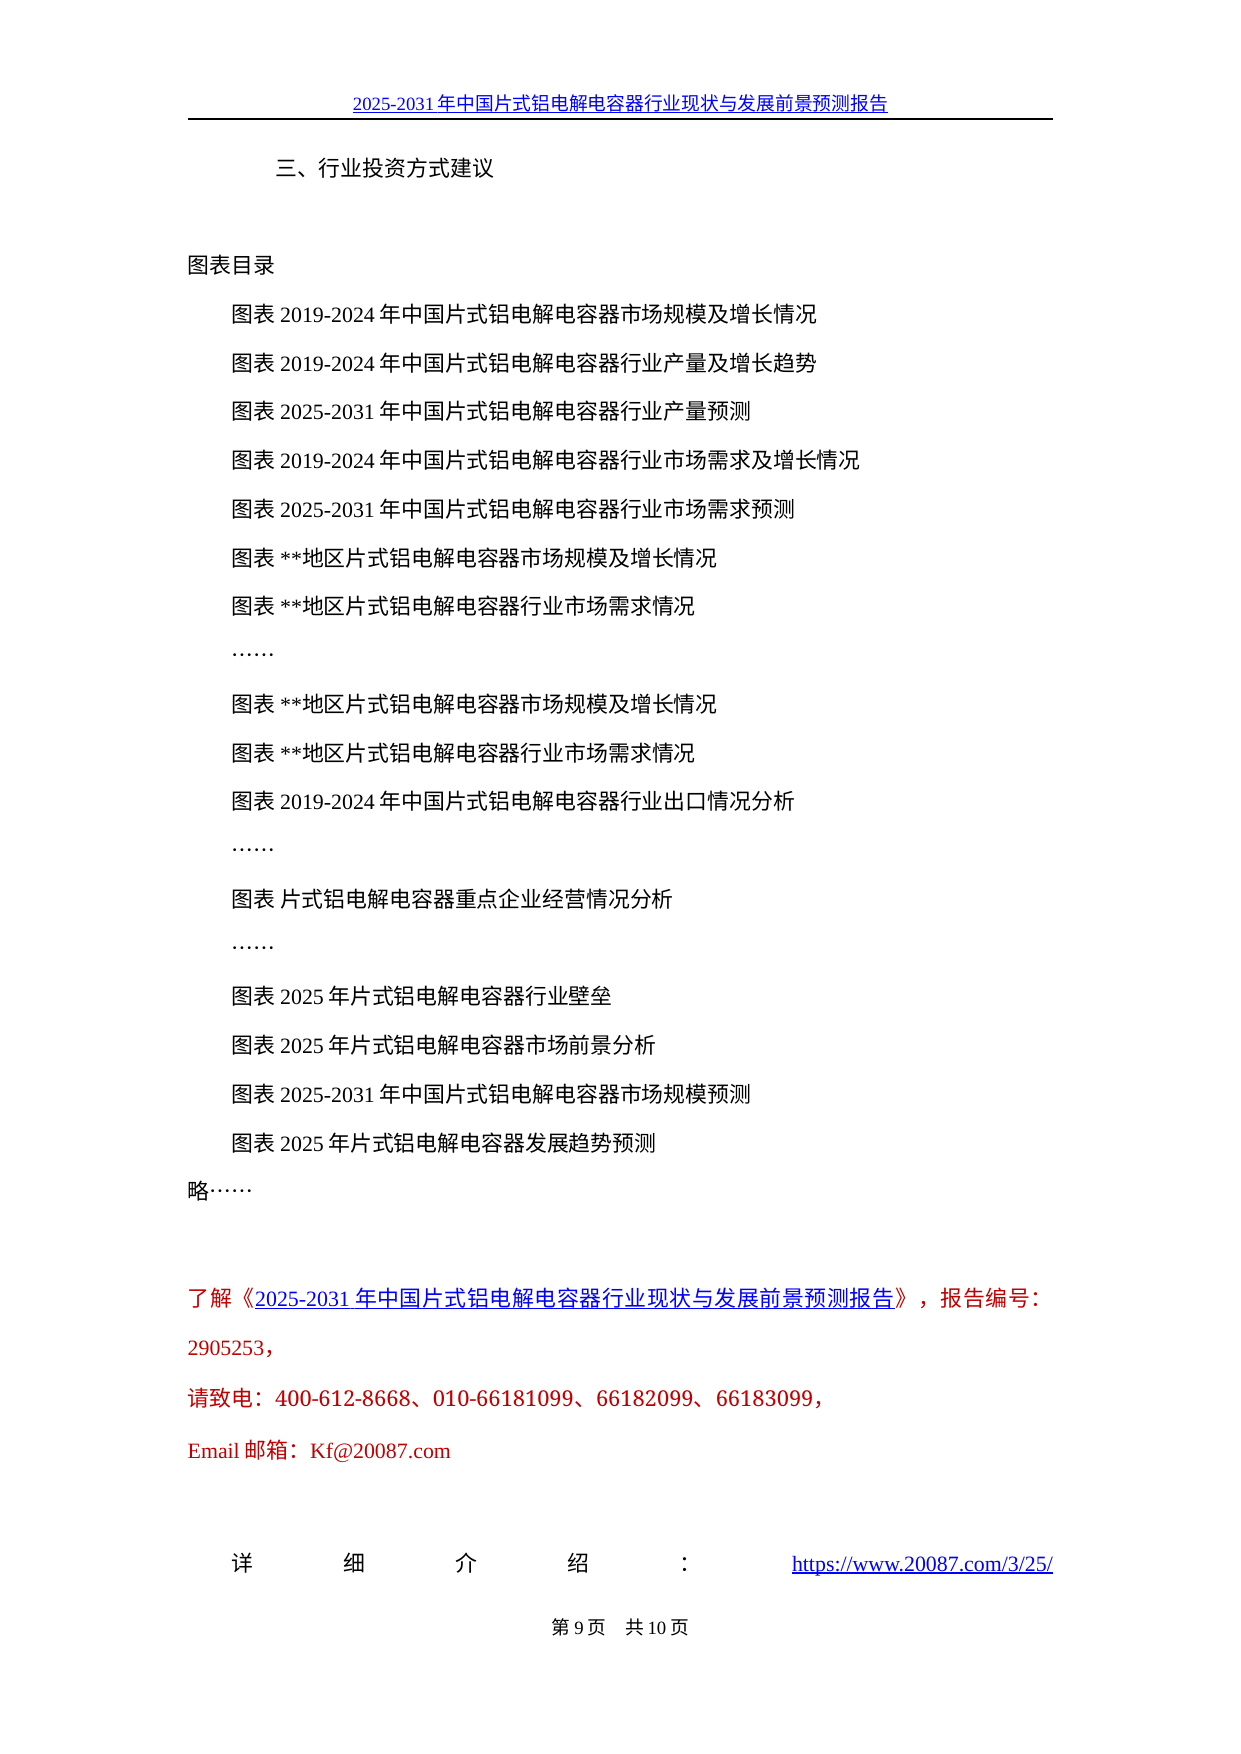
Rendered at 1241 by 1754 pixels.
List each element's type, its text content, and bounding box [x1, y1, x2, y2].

text Email邮箱：Kf@20087.com [187, 1432, 1053, 1465]
text 了解《2025-2031年中国片式铝电解电容器行业现状与发展前景预测报告》，报告编号：2905253， [187, 1280, 1053, 1362]
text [187, 1545, 1053, 1578]
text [187, 150, 1053, 1206]
text 请致电：400-612-8668、010-66181099、66182099、66183099， [187, 1381, 1053, 1413]
